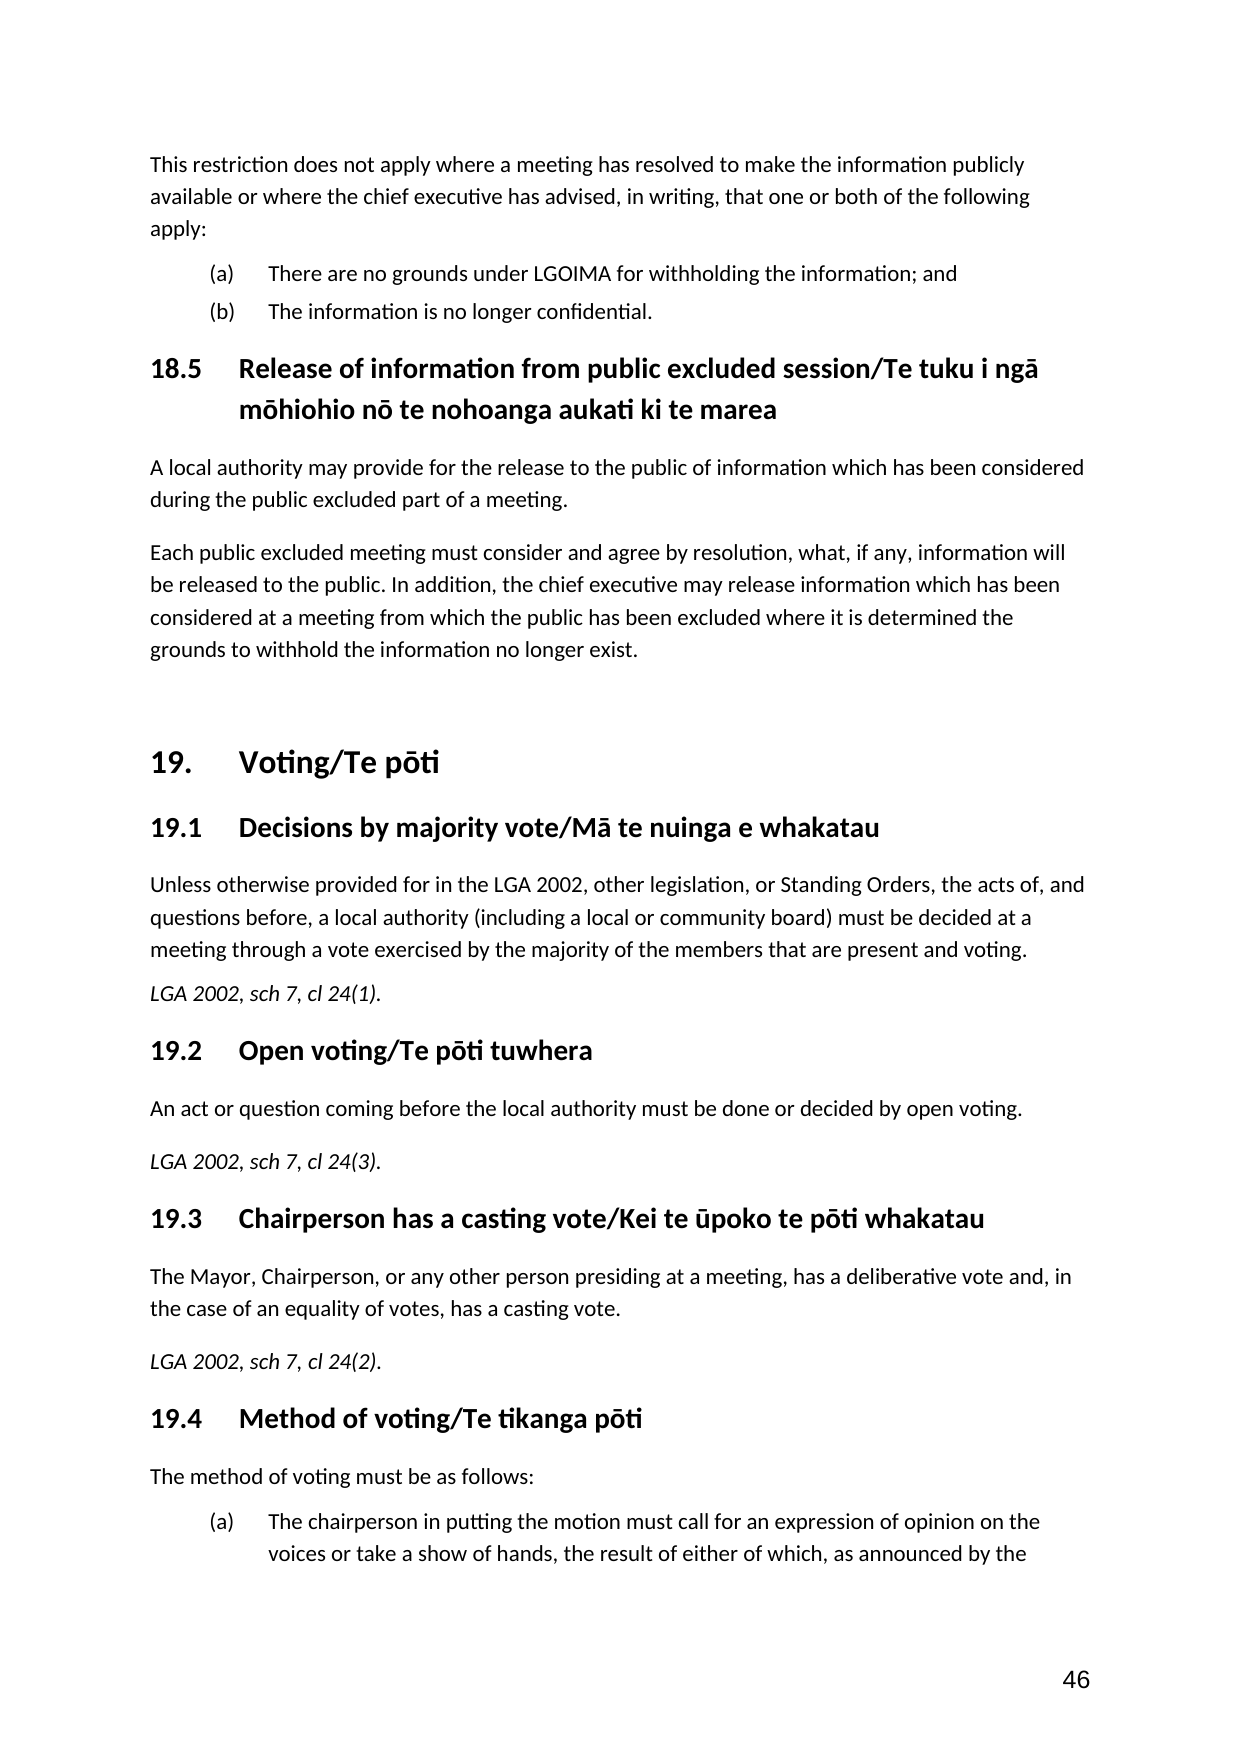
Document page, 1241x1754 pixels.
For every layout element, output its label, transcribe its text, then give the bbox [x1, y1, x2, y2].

text The method of voting must be as follows: [150, 1462, 1090, 1490]
text Each public excluded meeting must consider and agree by resolution, what, if any, information will be released to the public. In addition, the chief executive may release information which has been considered at a meeting from which the public has been excluded where it is determined the grounds to withhold the information no longer exist. [150, 538, 1090, 663]
subtitle Open voting/Te pōti tuwhera [150, 1032, 1090, 1068]
list There are no grounds under LGOIMA for withholding the information; and [209, 259, 1090, 287]
subtitle Voting/Te pōti [150, 741, 1090, 782]
list The information is no longer confidential. [209, 297, 1090, 326]
text This restriction does not apply where a meeting has resolved to make the information publicly available or where the chief executive has advised, in writing, that one or both of the following apply: [150, 150, 1090, 242]
text LGA 2002, sch 7, cl 24(1). [150, 979, 1090, 1007]
text LGA 2002, sch 7, cl 24(3). [150, 1147, 1090, 1175]
subtitle Decisions by majority vote/Mā te nuinga e whakatau [150, 809, 1090, 844]
subtitle Chairperson has a casting vote/Kei te ūpoko te pōti whakatau [150, 1200, 1090, 1236]
text A local authority may provide for the release to the public of information which has been considered during the public excluded part of a meeting. [150, 453, 1090, 513]
text Unless otherwise provided for in the LGA 2002, other legislation, or Standing Orders, the acts of, and questions before, a local authority (including a local or community board) must be decided at a meeting through a vote exercised by the majority of the members that are present and voting. [150, 870, 1090, 963]
text An act or question coming before the local authority must be done or decided by open voting. [150, 1094, 1090, 1122]
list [209, 1507, 1090, 1567]
subtitle Method of voting/Te tikanga pōti [150, 1400, 1090, 1436]
text LGA 2002, sch 7, cl 24(2). [150, 1347, 1090, 1375]
subtitle Release of information from public excluded session/Te tuku i ngā mōhiohio nō te nohoanga aukati ki te marea [150, 351, 1090, 427]
text The Mayor, Chairperson, or any other person presiding at a meeting, has a deliberative vote and, in the case of an equality of votes, has a casting vote. [150, 1262, 1090, 1322]
